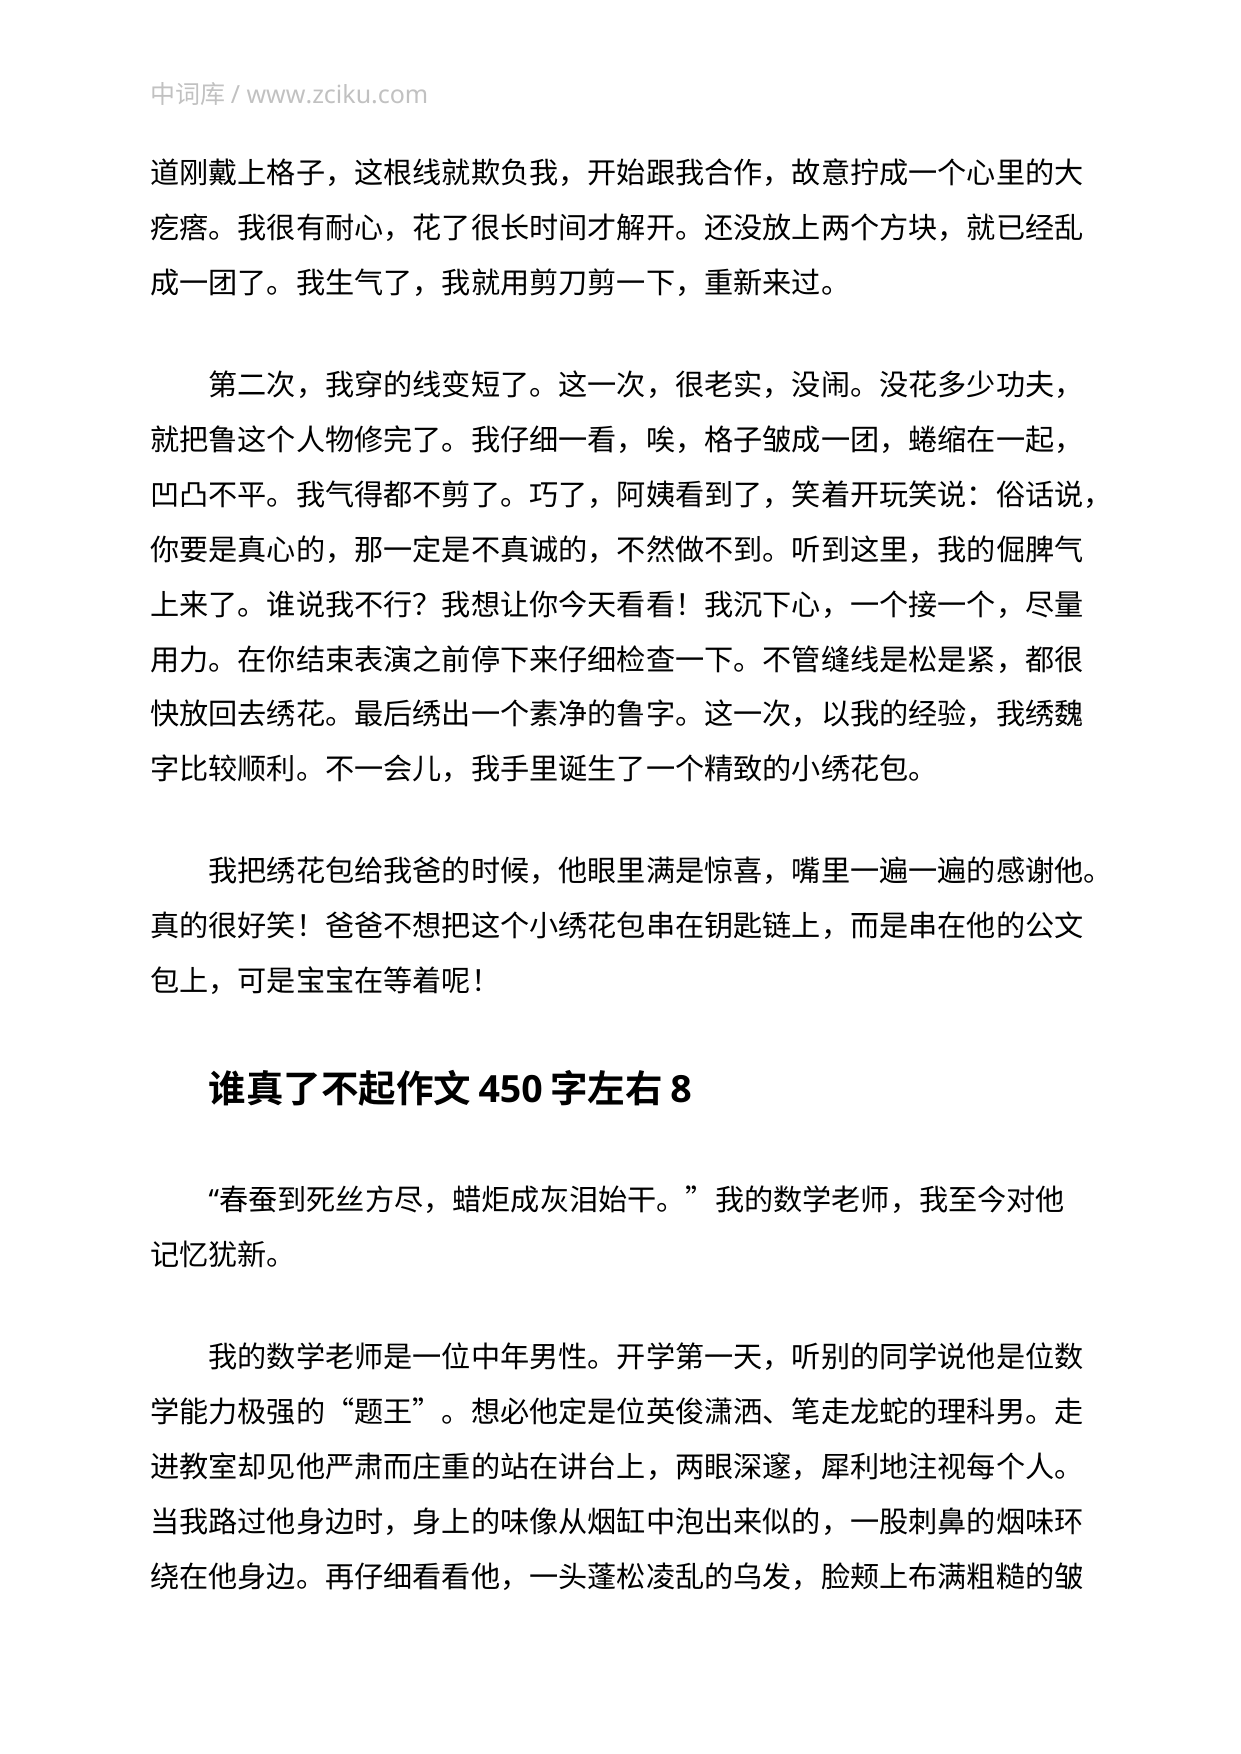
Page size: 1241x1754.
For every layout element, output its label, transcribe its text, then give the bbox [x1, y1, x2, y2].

text 第二次，我穿的线变短了。这一次，很老实，没闹。没花多少功夫，就把鲁这个人物修完了。我仔细一看，唉，格子皱成一团，蜷缩在一起，凹凸不平。我气得都不剪了。巧了，阿姨看到了，笑着开玩笑说：俗话说，你要是真心的，那一定是不真诚的，不然做不到。听到这里，我的倔脾气上来了。谁说我不行？我想让你今天看看！我沉下心，一个接一个，尽量用力。在你结束表演之前停下来仔细检查一下。不管缝线是松是紧，都很快放回去绣花。最后绣出一个素净的鲁字。这一次，以我的经验，我绣魏字比较顺利。不一会儿，我手里诞生了一个精致的小绣花包。 [150, 362, 1090, 788]
text 谁真了不起作文450字左右8 [150, 1059, 1090, 1114]
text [150, 1333, 1090, 1595]
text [150, 150, 1090, 302]
text “春蚕到死丝方尽，蜡炬成灰泪始干。”我的数学老师，我至今对他记忆犹新。 [150, 1177, 1090, 1274]
text 我把绣花包给我爸的时候，他眼里满是惊喜，嘴里一遍一遍的感谢他。真的很好笑！爸爸不想把这个小绣花包串在钥匙链上，而是串在他的公文包上，可是宝宝在等着呢！ [150, 848, 1090, 1000]
